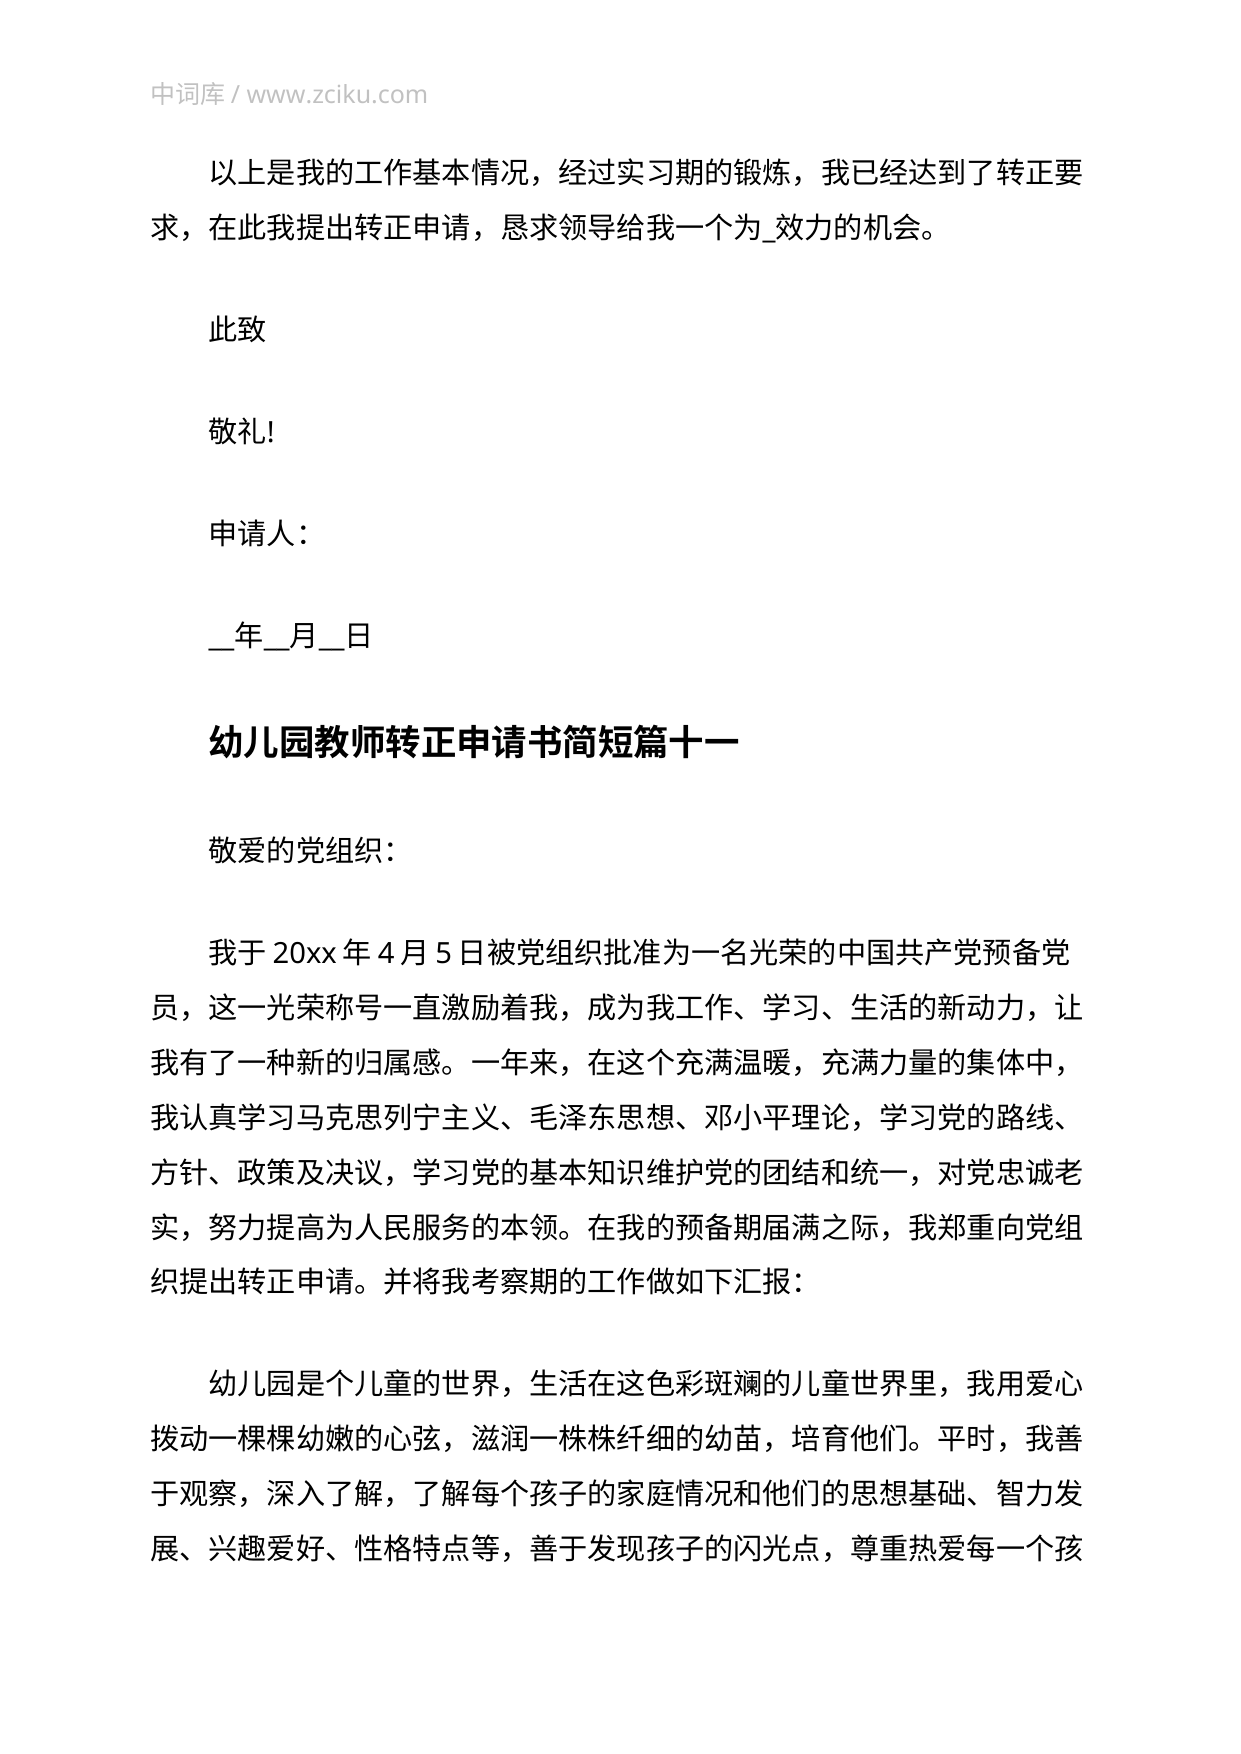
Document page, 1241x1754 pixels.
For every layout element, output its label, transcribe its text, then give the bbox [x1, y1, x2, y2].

text 我于20xx年4月5日被党组织批准为一名光荣的中国共产党预备党员，这一光荣称号一直激励着我，成为我工作、学习、生活的新动力，让我有了一种新的归属感。一年来，在这个充满温暖，充满力量的集体中，我认真学习马克思列宁主义、毛泽东思想、邓小平理论，学习党的路线、方针、政策及决议，学习党的基本知识维护党的团结和统一，对党忠诚老实，努力提高为人民服务的本领。在我的预备期届满之际，我郑重向党组织提出转正申请。并将我考察期的工作做如下汇报： [150, 929, 1090, 1301]
text 幼儿园教师转正申请书简短篇十一 [150, 714, 1090, 766]
text 敬爱的党组织： [150, 828, 1090, 870]
text 以上是我的工作基本情况，经过实习期的锻炼，我已经达到了转正要求，在此我提出转正申请，恳求领导给我一个为_效力的机会。 [150, 150, 1090, 247]
text __年__月__日 [150, 612, 1090, 655]
text 此致 [150, 307, 1090, 349]
text 敬礼! [150, 409, 1090, 451]
text 申请人： [150, 511, 1090, 553]
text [150, 1361, 1090, 1568]
